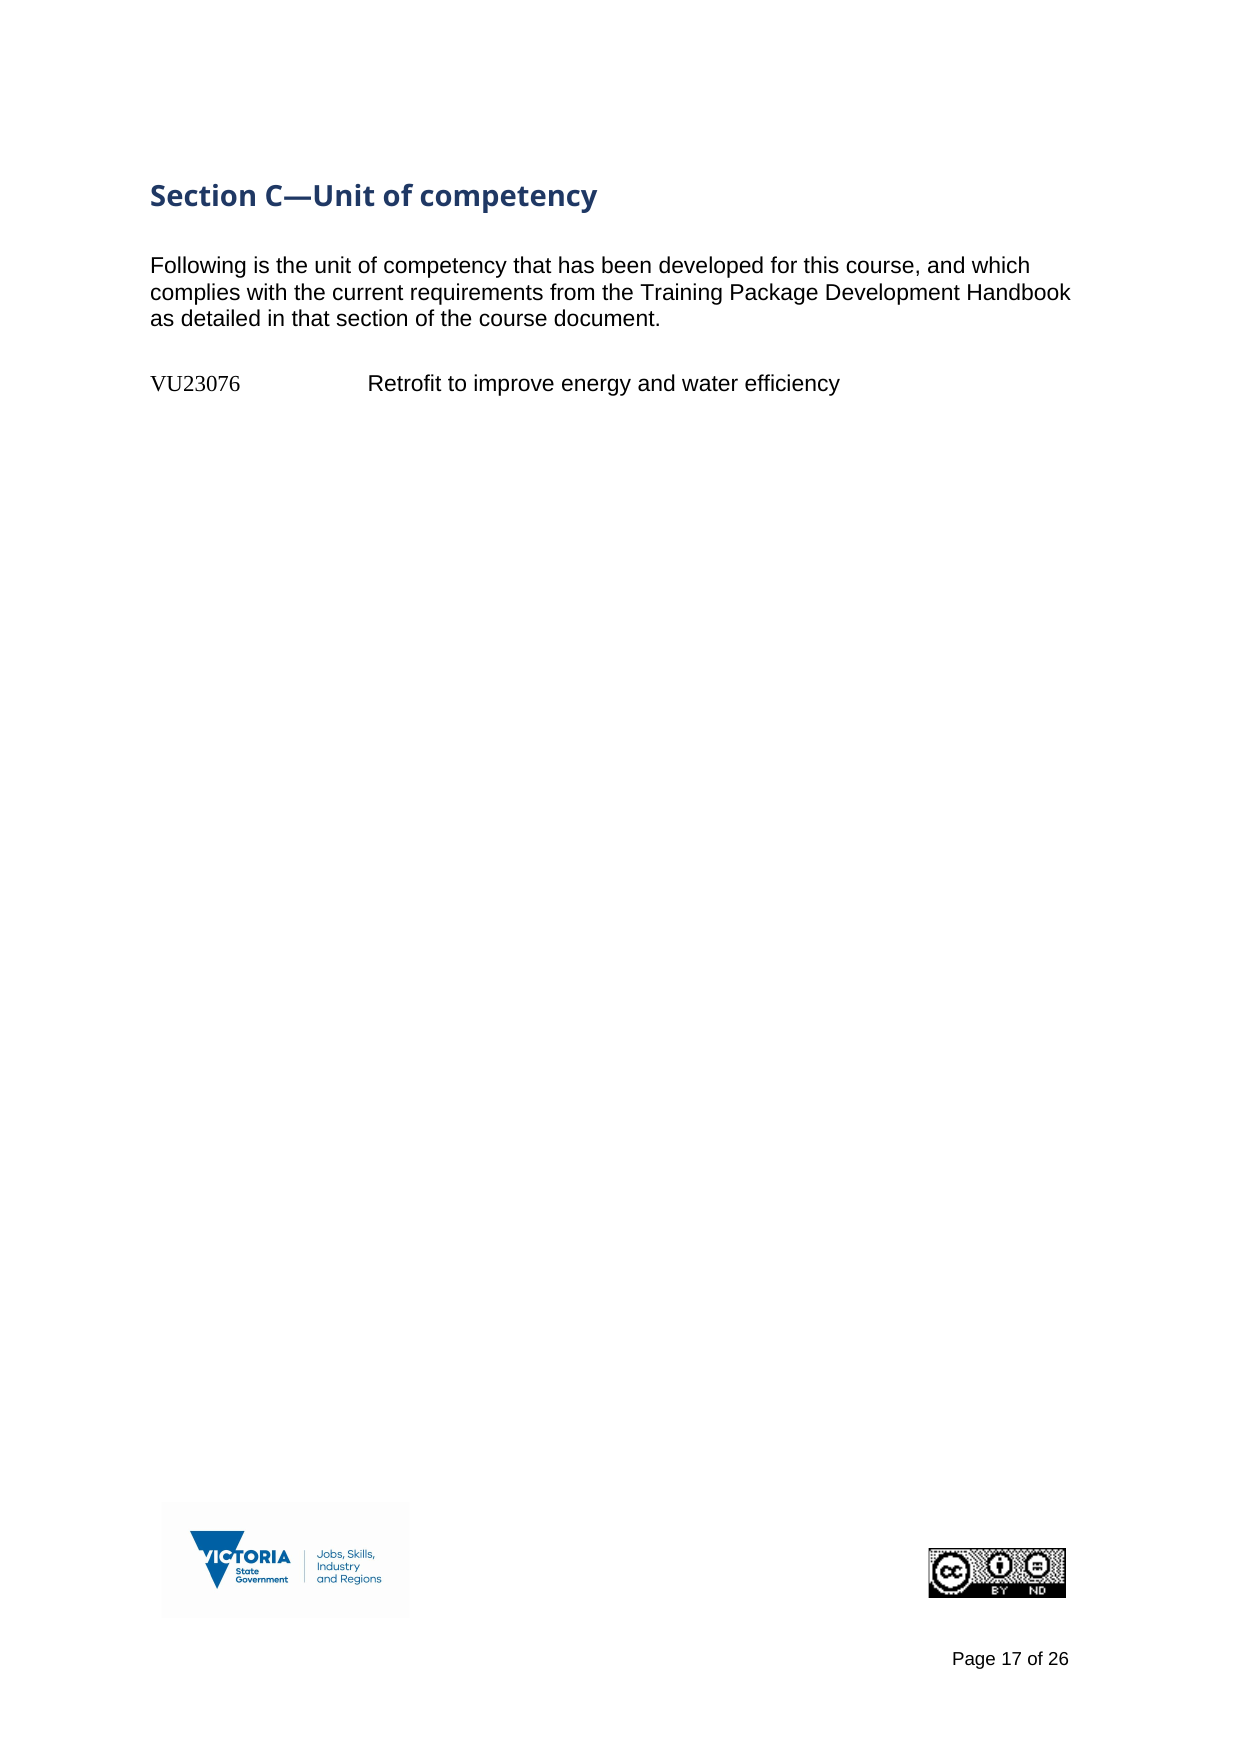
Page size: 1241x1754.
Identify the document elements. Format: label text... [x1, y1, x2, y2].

subtitle Section C—Unit of competency [150, 175, 1090, 215]
picture [161, 1502, 410, 1618]
picture [928, 1548, 1066, 1598]
text Following is the unit of competency that has been developed for this course, and which complies with the current requirements from the Training Package Development Handbook as detailed in that section of the course document. [150, 252, 1090, 331]
table_header VU23076 [150, 358, 356, 500]
table_header Retrofit to improve energy and water efficiency [356, 358, 1089, 500]
